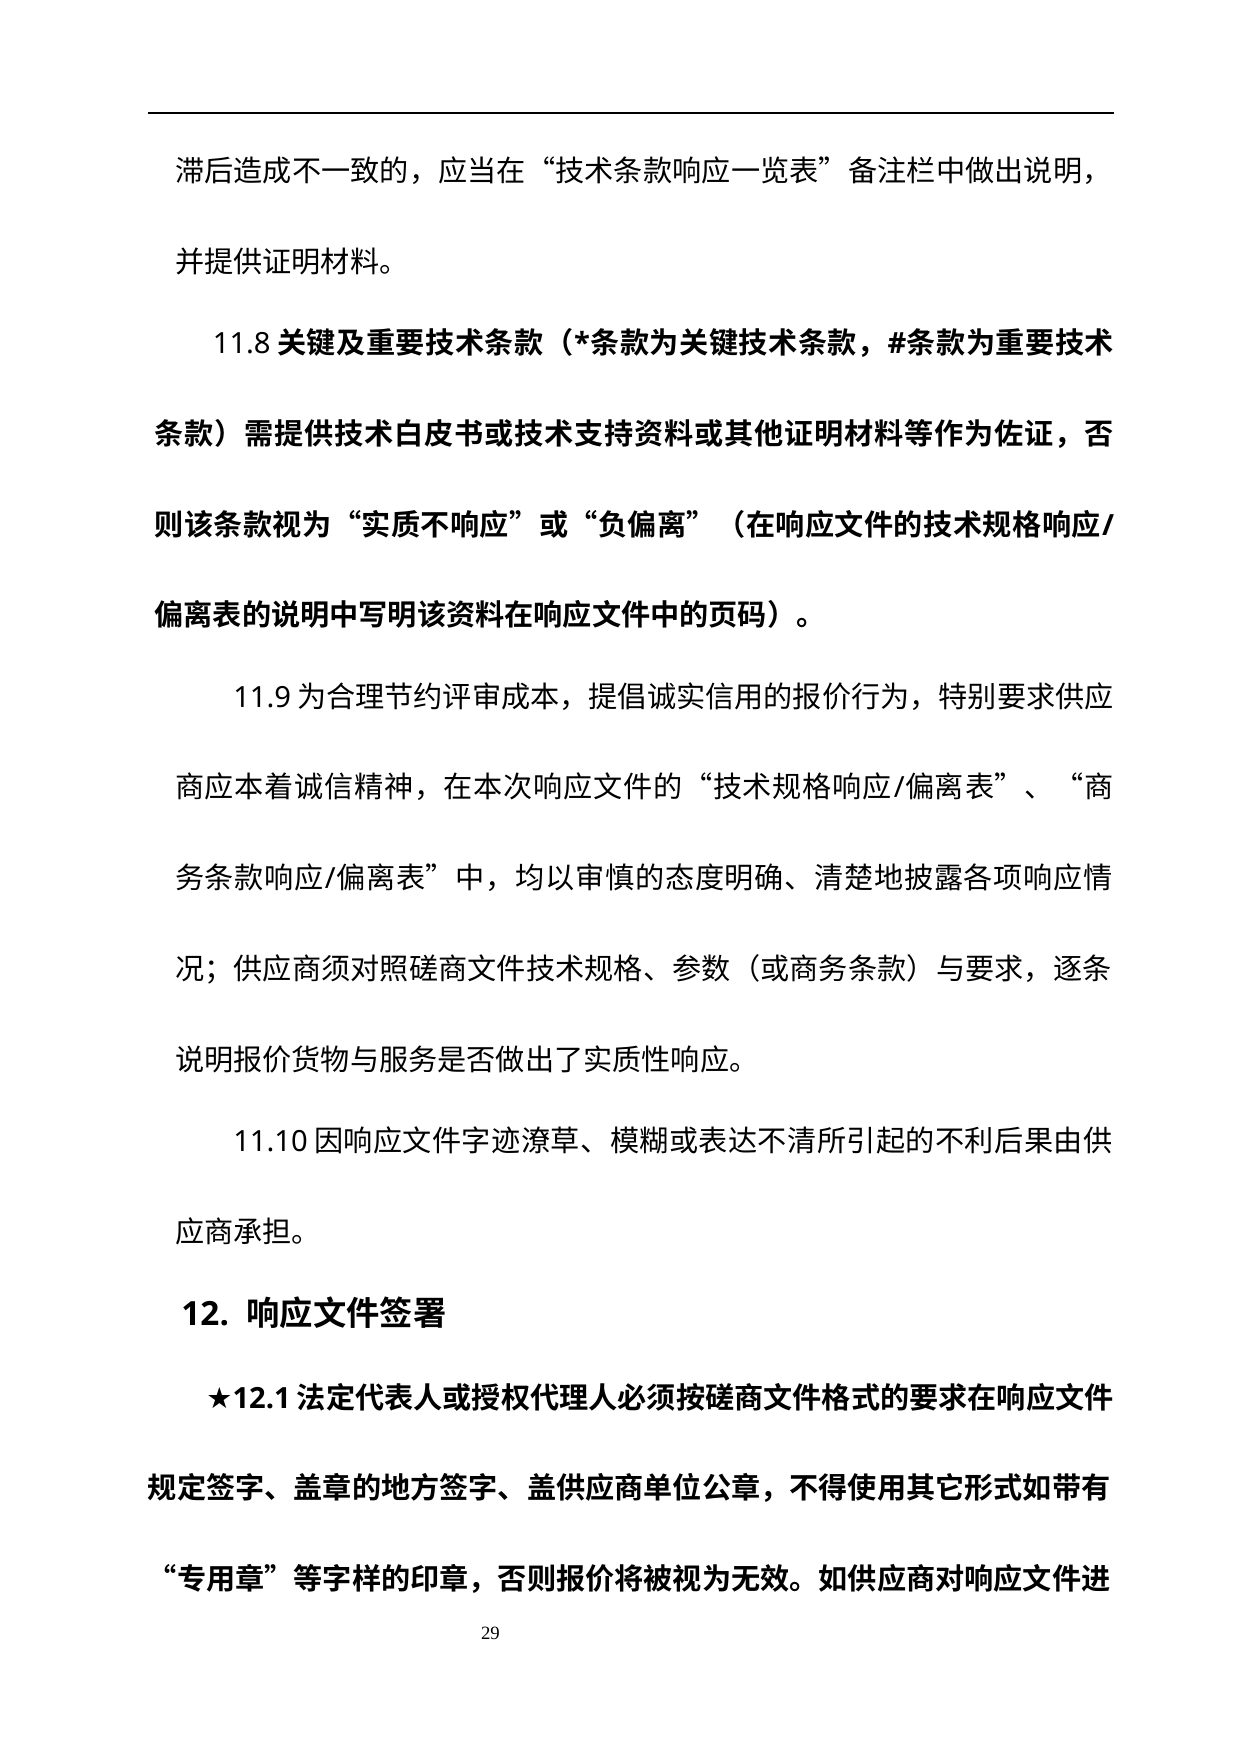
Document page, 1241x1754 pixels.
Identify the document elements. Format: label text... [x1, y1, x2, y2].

list 11.9为合理节约评审成本，提倡诚实信用的报价行为，特别要求供应商应本着诚信精神，在本次响应文件的“技术规格响应/偏离表”、“商务条款响应/偏离表”中，均以审慎的态度明确、清楚地披露各项响应情况；供应商须对照磋商文件技术规格、参数（或商务条款）与要求，逐条说明报价货物与服务是否做出了实质性响应。 [175, 664, 1114, 1087]
list 11.10因响应文件字迹潦草、模糊或表达不清所引起的不利后果由供应商承担。 [175, 1108, 1114, 1259]
text 12. 响应文件签署 [148, 1281, 1114, 1341]
list 11.8关键及重要技术条款（*条款为关键技术条款，#条款为重要技术条款）需提供技术白皮书或技术支持资料或其他证明材料等作为佐证，否则该条款视为“实质不响应”或“负偏离”（在响应文件的技术规格响应/偏离表的说明中写明该资料在响应文件中的页码）。 [154, 311, 1114, 643]
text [148, 1365, 1114, 1607]
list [175, 139, 1114, 290]
